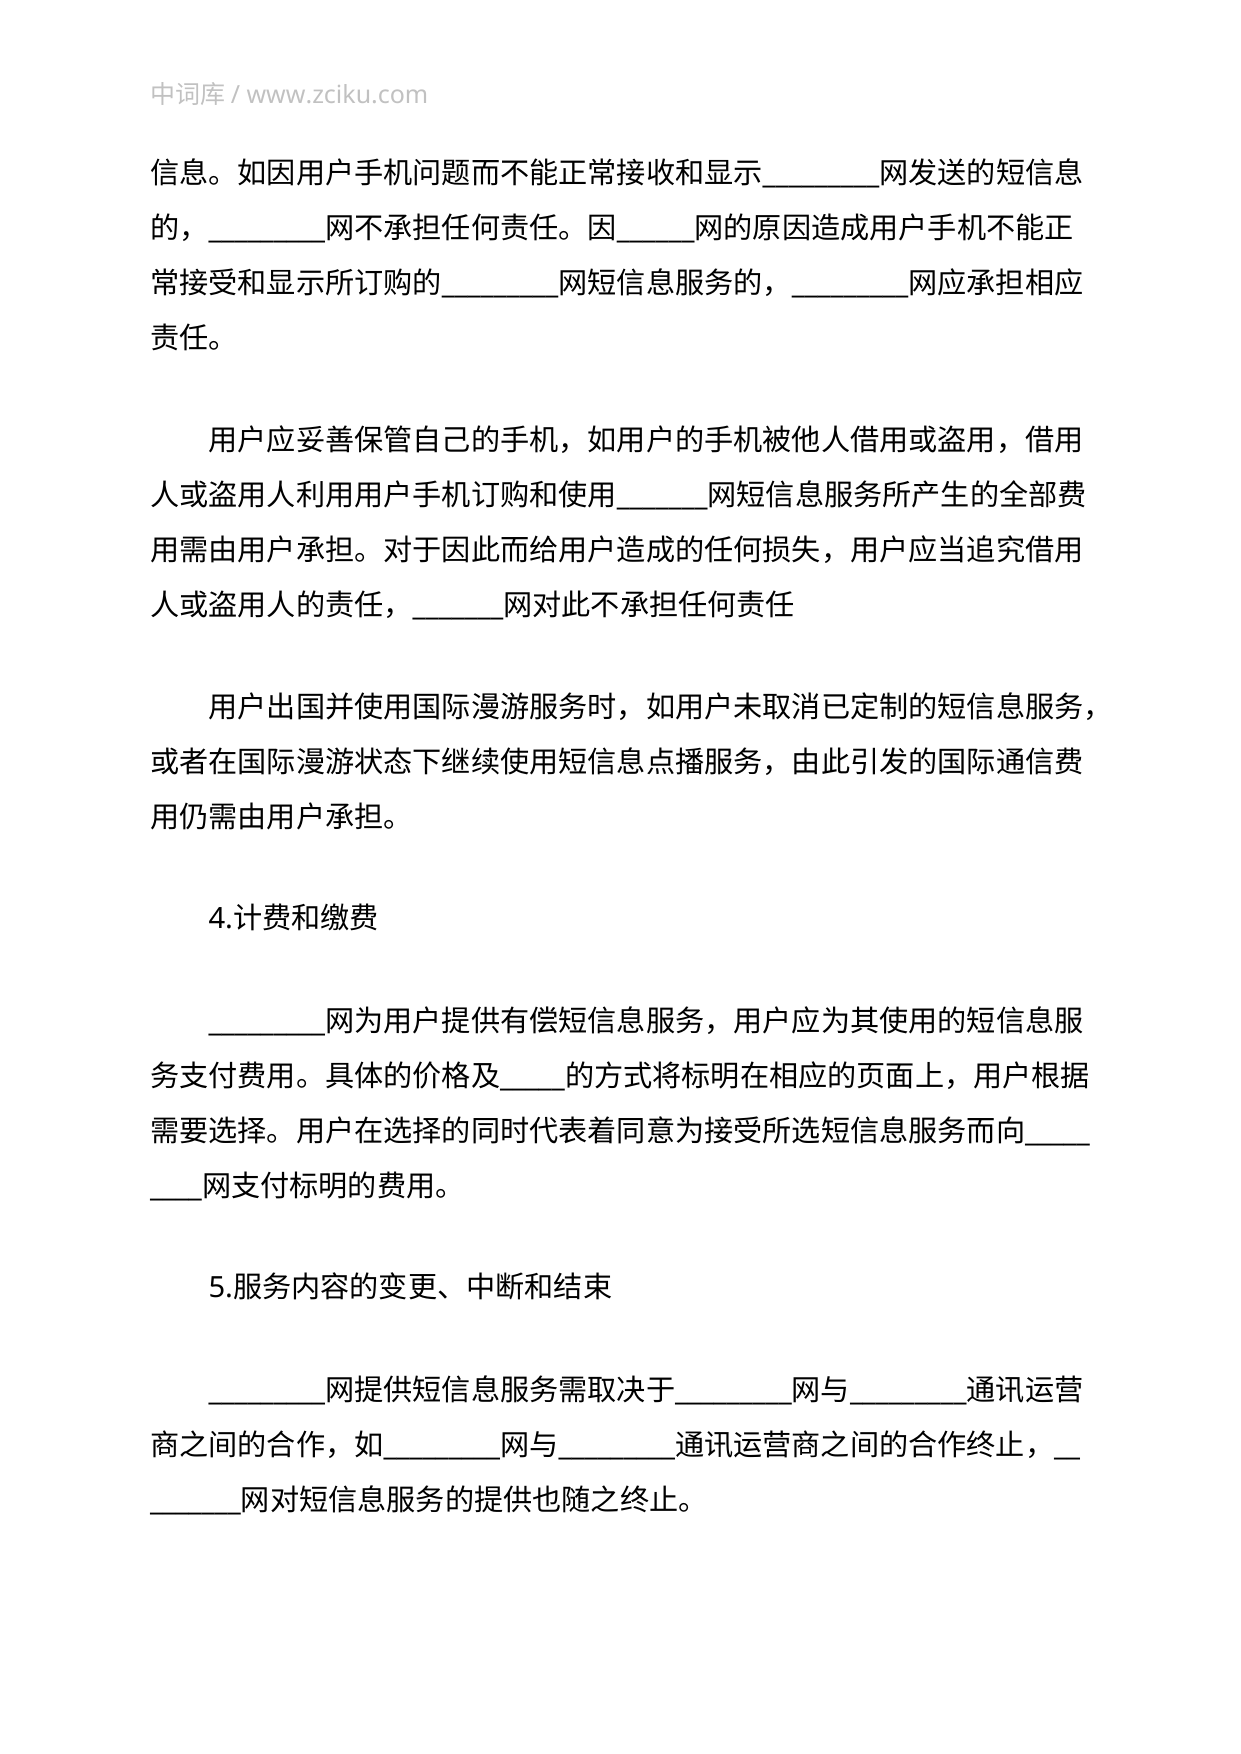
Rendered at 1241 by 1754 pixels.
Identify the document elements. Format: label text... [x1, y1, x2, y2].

text 用户出国并使用国际漫游服务时，如用户未取消已定制的短信息服务，或者在国际漫游状态下继续使用短信息点播服务，由此引发的国际通信费用仍需由用户承担。 [150, 683, 1090, 836]
text 4.计费和缴费 [150, 895, 1090, 937]
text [150, 150, 1090, 357]
text 5.服务内容的变更、中断和结束 [150, 1264, 1090, 1306]
text _________网提供短信息服务需取决于_________网与_________通讯运营商之间的合作，如_________网与_________通讯运营商之间的合作终止，_________网对短信息服务的提供也随之终止。 [150, 1366, 1090, 1518]
text 用户应妥善保管自己的手机，如用户的手机被他人借用或盗用，借用人或盗用人利用用户手机订购和使用_______网短信息服务所产生的全部费用需由用户承担。对于因此而给用户造成的任何损失，用户应当追究借用人或盗用人的责任，_______网对此不承担任何责任 [150, 417, 1090, 624]
text _________网为用户提供有偿短信息服务，用户应为其使用的短信息服务支付费用。具体的价格及_____的方式将标明在相应的页面上，用户根据需要选择。用户在选择的同时代表着同意为接受所选短信息服务而向_________网支付标明的费用。 [150, 997, 1090, 1204]
